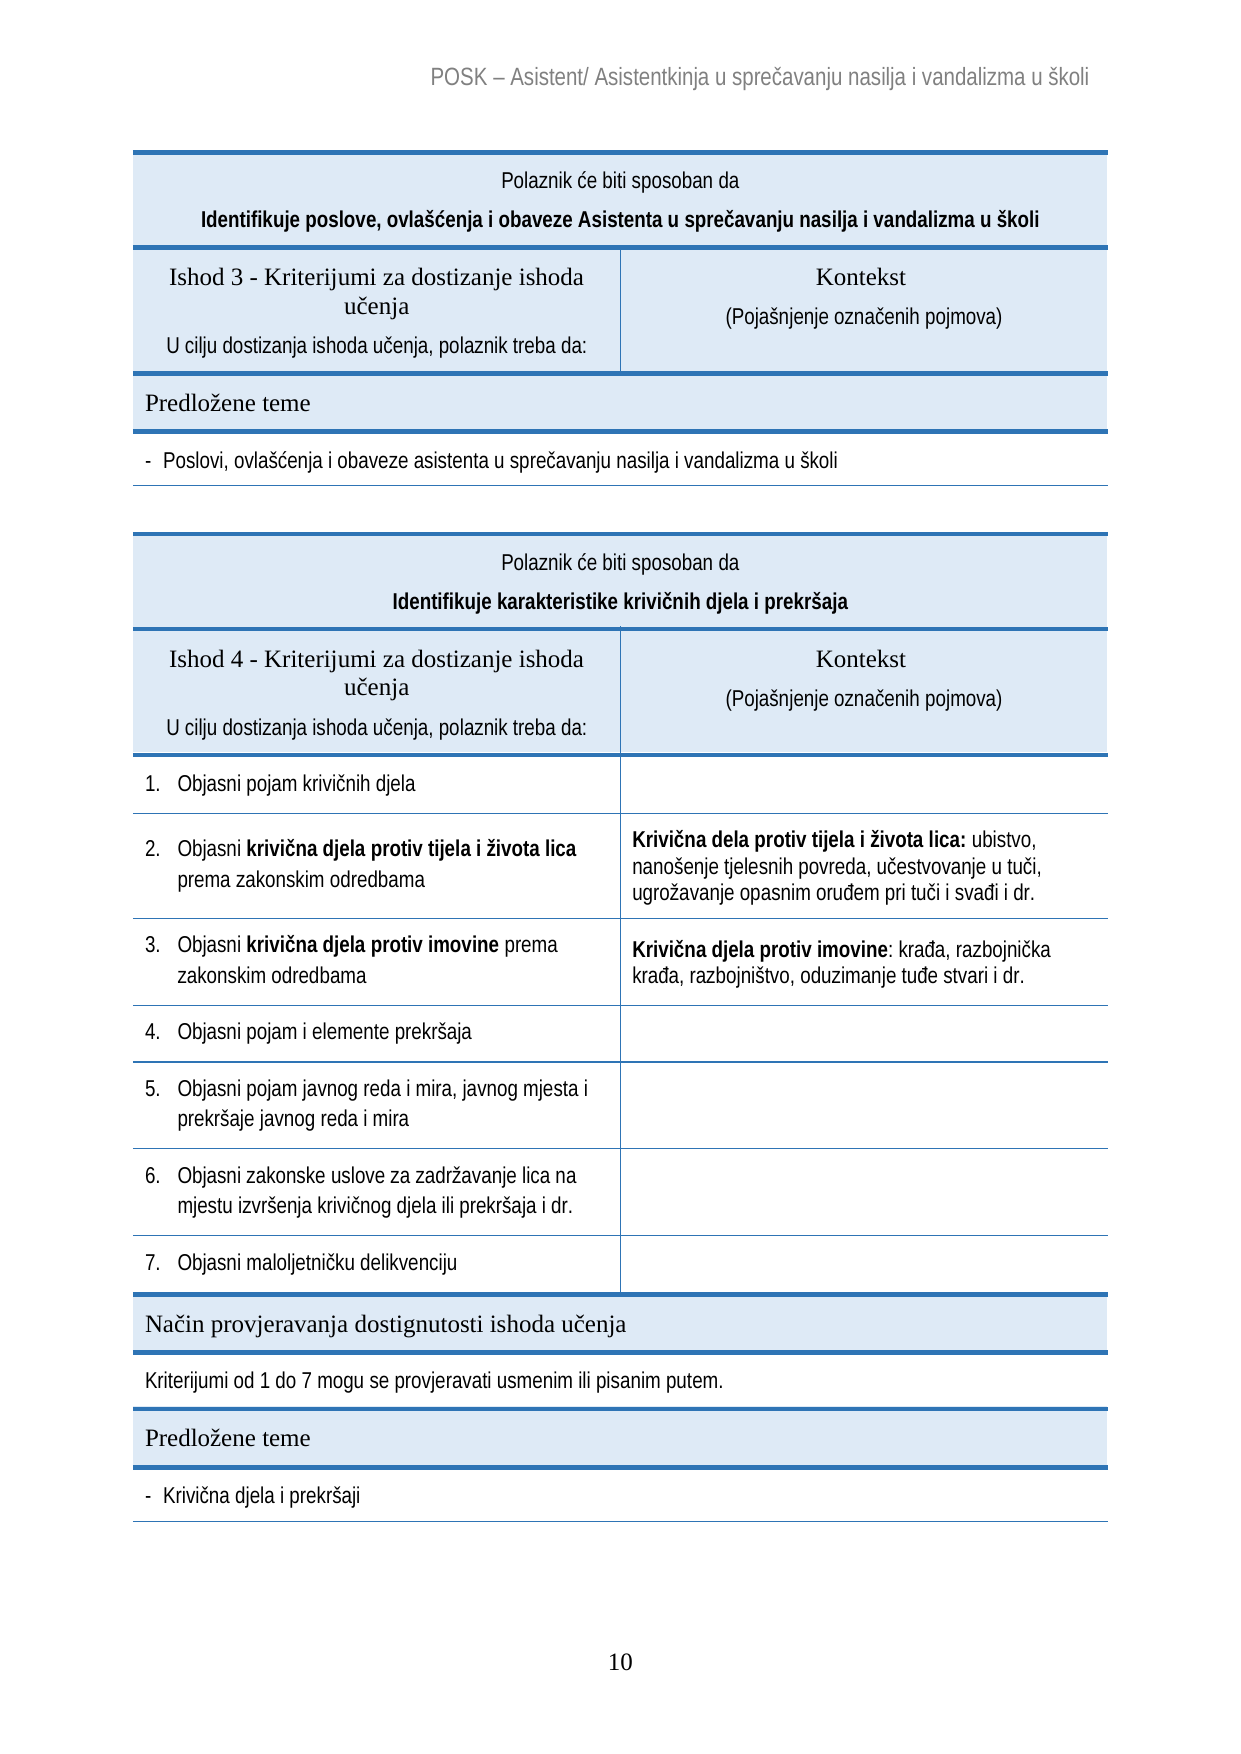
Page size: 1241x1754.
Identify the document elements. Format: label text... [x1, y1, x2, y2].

table_cell Objasni pojam krivičnih djela [133, 757, 620, 813]
table_cell Objasni pojam javnog reda i mira, javnog mjesta i prekršaje javnog reda i mira [133, 1063, 620, 1148]
table_cell [621, 631, 1107, 752]
table_header Identifikuje karakteristike krivičnih djela i prekršaja [133, 536, 1107, 626]
table_cell Kriterijumi od 1 do 7 mogu se provjeravati usmenim ili pisanim putem. [133, 1355, 1107, 1406]
table_cell Krivična djela i prekršaji [133, 1470, 1107, 1521]
table_header Identifikuje poslove, ovlašćenja i obaveze Asistenta u sprečavanju nasilja i vandalizma u školi [133, 155, 1107, 245]
table_cell Poslovi, ovlašćenja i obaveze asistenta u sprečavanju nasilja i vandalizma u školi [133, 434, 1107, 485]
table_cell Objasni krivična djela protiv tijela i života lica prema zakonskim odredbama [133, 814, 620, 918]
table_cell [621, 250, 1107, 371]
table_cell [621, 757, 1107, 813]
table_cell [133, 1411, 1107, 1465]
table_cell Krivična djela protiv imovine: krađa, razbojnička krađa, razbojništvo, oduzimanje tuđe stvari i dr. [621, 919, 1107, 1005]
table_cell [133, 631, 620, 752]
table_cell [621, 1006, 1107, 1061]
table_cell [621, 1149, 1107, 1235]
table_cell Objasni krivična djela protiv imovine prema zakonskim odredbama [133, 919, 620, 1005]
table_cell [133, 1297, 1107, 1350]
table_cell [133, 376, 1107, 429]
table_cell Objasni maloljetničku delikvenciju [133, 1236, 620, 1292]
table_cell Krivična dela protiv tijela i života lica: ubistvo, nanošenje tjelesnih povreda, učestvovanje u tuči, ugrožavanje opasnim oruđem pri tuči i svađi i dr. [621, 814, 1107, 918]
table_cell [621, 1236, 1107, 1292]
table_cell Objasni zakonske uslove za zadržavanje lica na mjestu izvršenja krivičnog djela ili prekršaja i dr. [133, 1149, 620, 1235]
table_cell Objasni pojam i elemente prekršaja [133, 1006, 620, 1061]
table_cell [133, 250, 620, 371]
table_cell [621, 1063, 1107, 1148]
